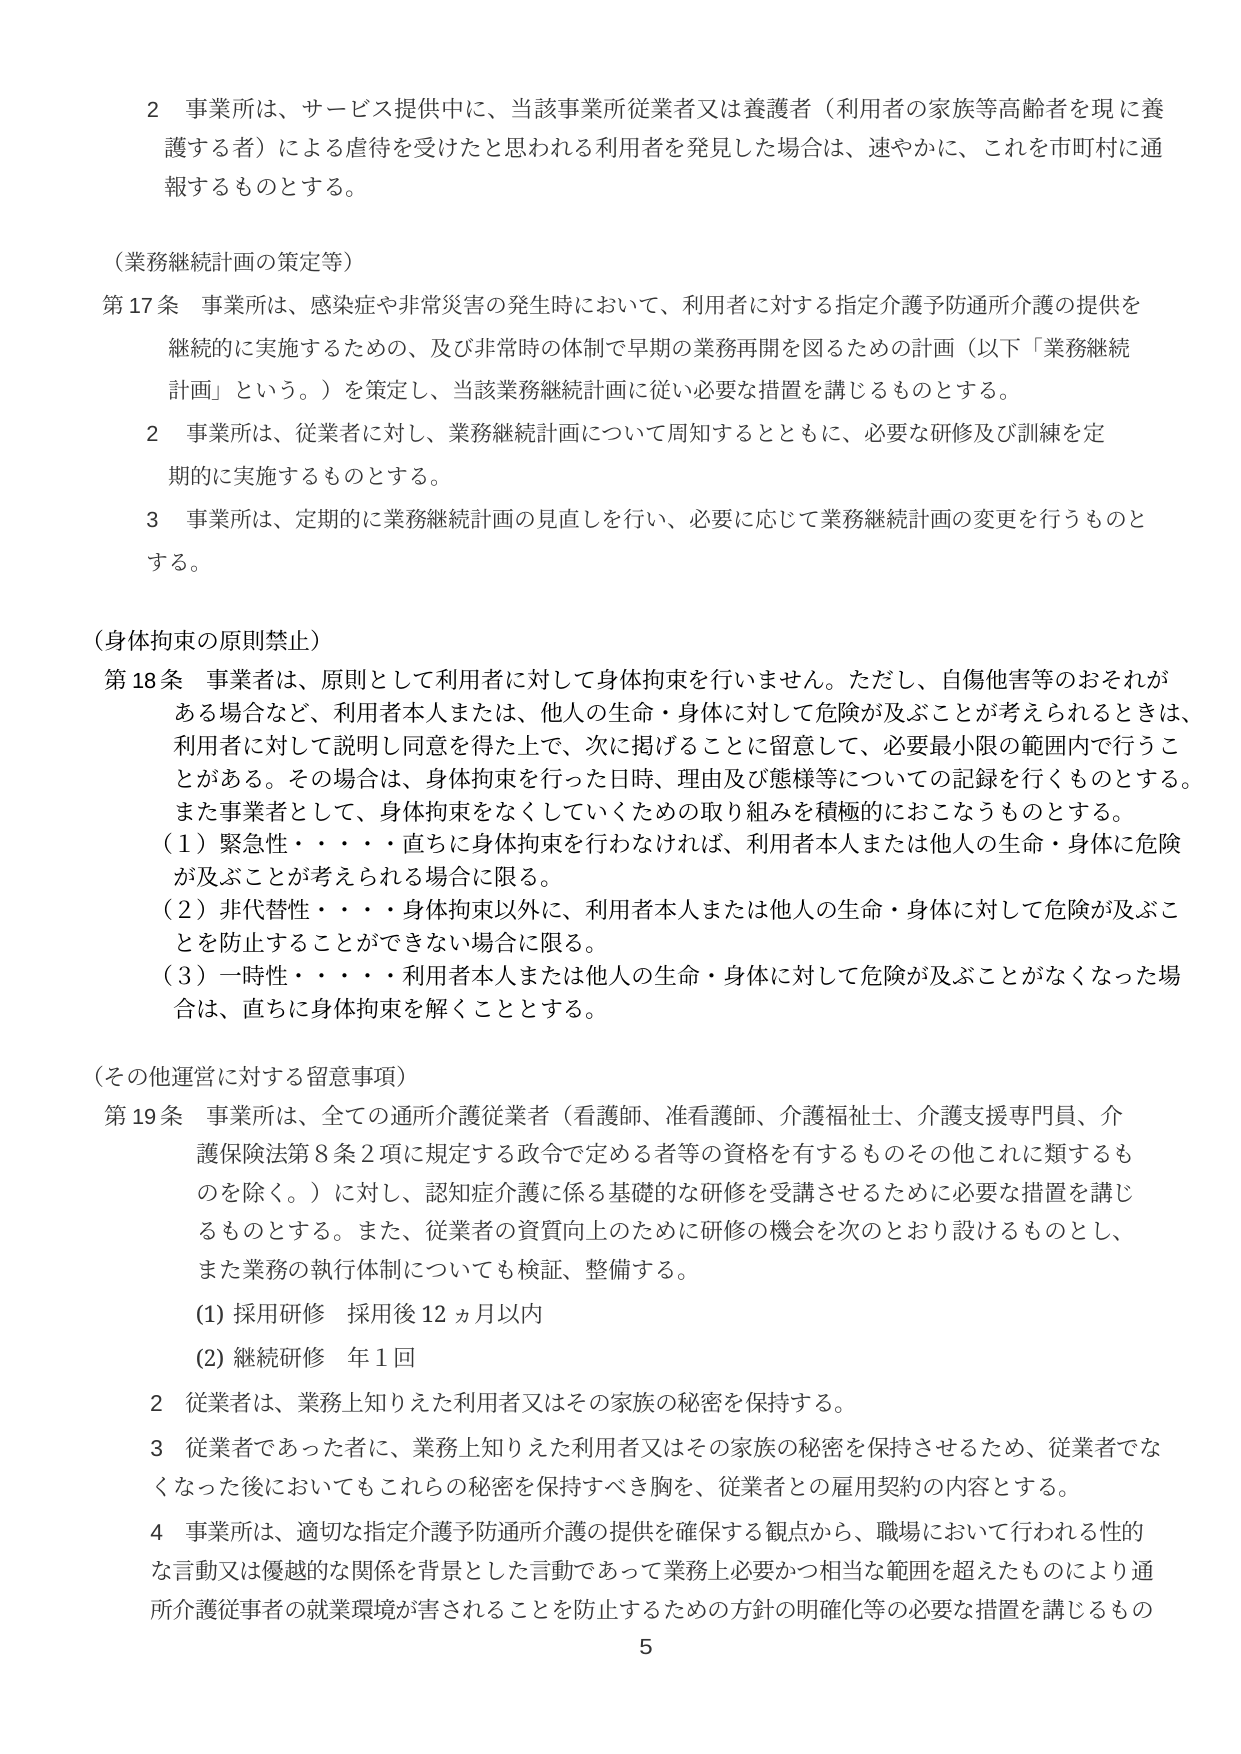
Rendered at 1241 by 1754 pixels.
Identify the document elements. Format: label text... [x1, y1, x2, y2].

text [150, 1514, 1164, 1625]
text 期的に実施するものとする。 [58, 459, 1165, 491]
text 3 従業者であった者に、業務上知りえた利用者又はその家族の秘密を保持させるため、従業者でなくなった後においてもこれらの秘密を保持すべき胸を、従業者との雇用契約の内容とする。 [150, 1430, 1164, 1502]
text 3 事業所は、定期的に業務継続計画の見直しを行い、必要に応じて業務継続計画の変更を行うものと [58, 502, 1165, 534]
list 採用研修 採用後12ヵ月以内 [196, 1296, 1144, 1329]
text （身体拘束の原則禁止） [58, 623, 1182, 656]
text （３）一時性・・・・・利用者本人または他人の生命・身体に対して危険が及ぶことがなくなった場合は、直ちに身体拘束を解くこととする。 [58, 958, 1182, 1024]
text 継続的に実施するための、及び非常時の体制で早期の業務再開を図るための計画（以下「業務継続 [58, 331, 1165, 362]
text （その他運営に対する留意事項） [58, 1059, 1182, 1092]
text 2 事業所は、従業者に対し、業務継続計画について周知するとともに、必要な研修及び訓練を定 [58, 417, 1165, 448]
text （１）緊急性・・・・・直ちに身体拘束を行わなければ、利用者本人または他人の生命・身体に危険が及ぶことが考えられる場合に限る。 [58, 826, 1182, 892]
list 継続研修 年１回 [196, 1341, 1144, 1374]
text 2 従業者は、業務上知りえた利用者又はその家族の秘密を保持する。 [150, 1385, 1144, 1418]
text 2 事業所は、サービス提供中に、当該事業所従業者又は養護者（利用者の家族等高齢者を現に養護する者）による虐待を受けたと思われる利用者を発見した場合は、速やかに、これを市町村に通報するものとする。 [147, 92, 1165, 202]
text 第19条 事業所は、全ての通所介護従業者（看護師、准看護師、介護福祉士、介護支援専門員、介護保険法第８条２項に規定する政令で定める者等の資格を有するものその他これに類するものを除く。）に対し、認知症介護に係る基礎的な研修を受講させるために必要な措置を講じるものとする。また、従業者の資質向上のために研修の機会を次のとおり設けるものとし、また業務の執行体制についても検証、整備する。 [104, 1098, 1144, 1285]
text する。 [58, 545, 1165, 577]
text 第18条 事業者は、原則として利用者に対して身体拘束を行いません。ただし、自傷他害等のおそれがある場合など、利用者本人または、他人の生命・身体に対して危険が及ぶことが考えられるときは、利用者に対して説明し同意を得た上で、次に掲げることに留意して、必要最小限の範囲内で行うことがある。その場合は、身体拘束を行った日時、理由及び態様等についての記録を行くものとする。また事業者として、身体拘束をなくしていくための取り組みを積極的におこなうものとする。 [58, 662, 1182, 826]
text 第17条 事業所は、感染症や非常災害の発生時において、利用者に対する指定介護予防通所介護の提供を [58, 288, 1165, 319]
text （２）非代替性・・・・身体拘束以外に、利用者本人または他人の生命・身体に対して危険が及ぶことを防止することができない場合に限る。 [58, 892, 1182, 958]
text （業務継続計画の策定等） [58, 245, 1165, 276]
text 計画」という。）を策定し、当該業務継続計画に従い必要な措置を講じるものとする。 [58, 374, 1165, 405]
